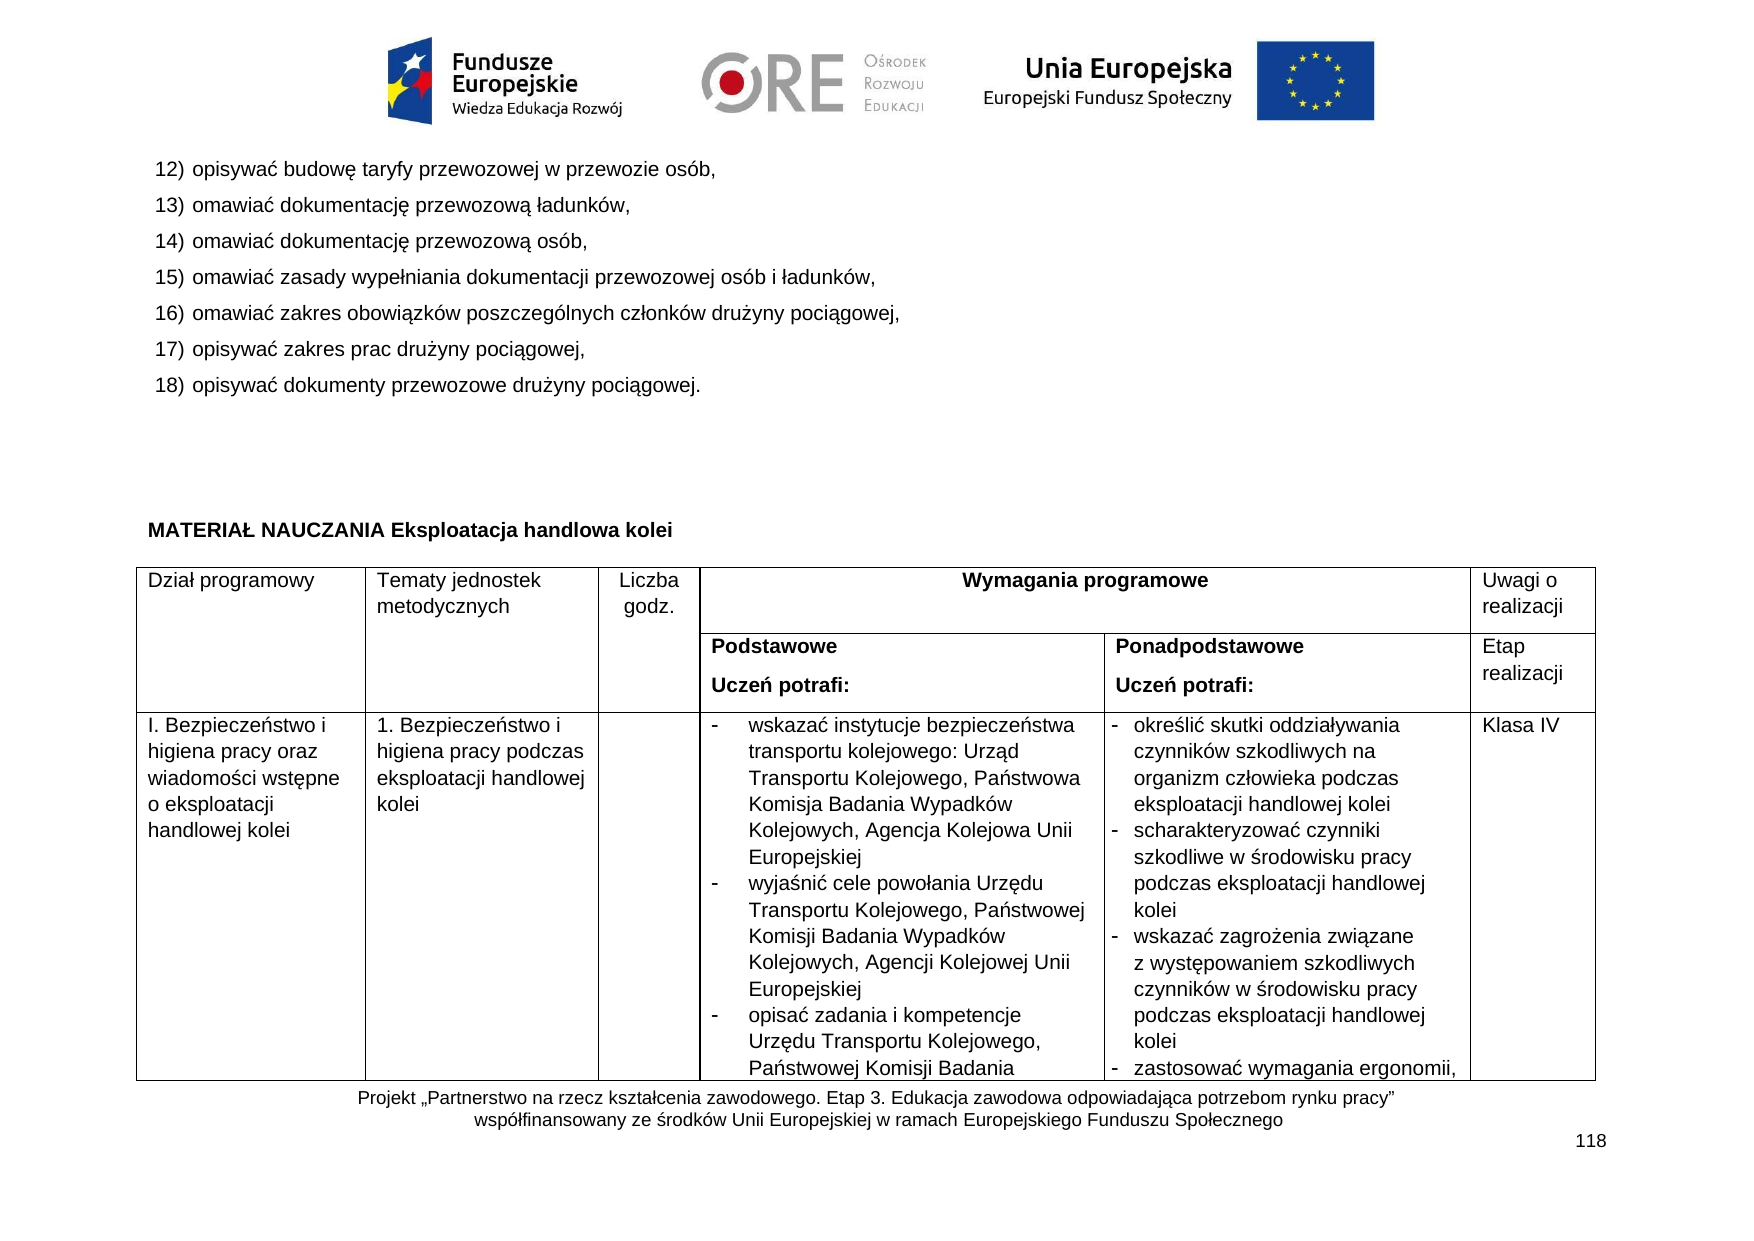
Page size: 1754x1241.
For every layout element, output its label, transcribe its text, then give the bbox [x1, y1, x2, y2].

list opisywać zakres prac drużyny pociągowej, [154, 337, 1606, 361]
list omawiać zasady wypełniania dokumentacji przewozowej osób i ładunków, [154, 265, 1606, 289]
list opisywać budowę taryfy przewozowej w przewozie osób, [154, 157, 1606, 181]
table_header Dział programowy [137, 568, 365, 712]
table_header Wymagania programowe [701, 568, 1470, 633]
table_cell Etap realizacji [1471, 634, 1595, 712]
list omawiać zakres obowiązków poszczególnych członków drużyny pociągowej, [154, 301, 1606, 325]
table_cell Podstawowe Uczeń potrafi: [701, 634, 1104, 712]
table_header Tematy jednostek metodycznych [366, 568, 598, 712]
table_header Liczba godz. [599, 568, 699, 712]
picture [366, 15, 1401, 146]
table_cell I. Bezpieczeństwo i higiena pracy oraz wiadomości wstępne o eksploatacji handlowej kolei [137, 713, 365, 1080]
table_cell Klasa IV [1471, 713, 1595, 1080]
list omawiać dokumentację przewozową ładunków, [154, 193, 1606, 217]
table_cell Ponadpodstawowe Uczeń potrafi: [1105, 634, 1470, 712]
text MATERIAŁ NAUCZANIA Eksploatacja handlowa kolei [148, 518, 1606, 542]
list opisywać dokumenty przewozowe drużyny pociągowej. [154, 373, 1606, 397]
table_cell [599, 713, 699, 1080]
list omawiać dokumentację przewozową osób, [154, 229, 1606, 253]
table_cell 1. Bezpieczeństwo i higiena pracy podczas eksploatacji handlowej kolei [366, 713, 598, 1080]
table_header Uwagi o realizacji [1471, 568, 1595, 633]
